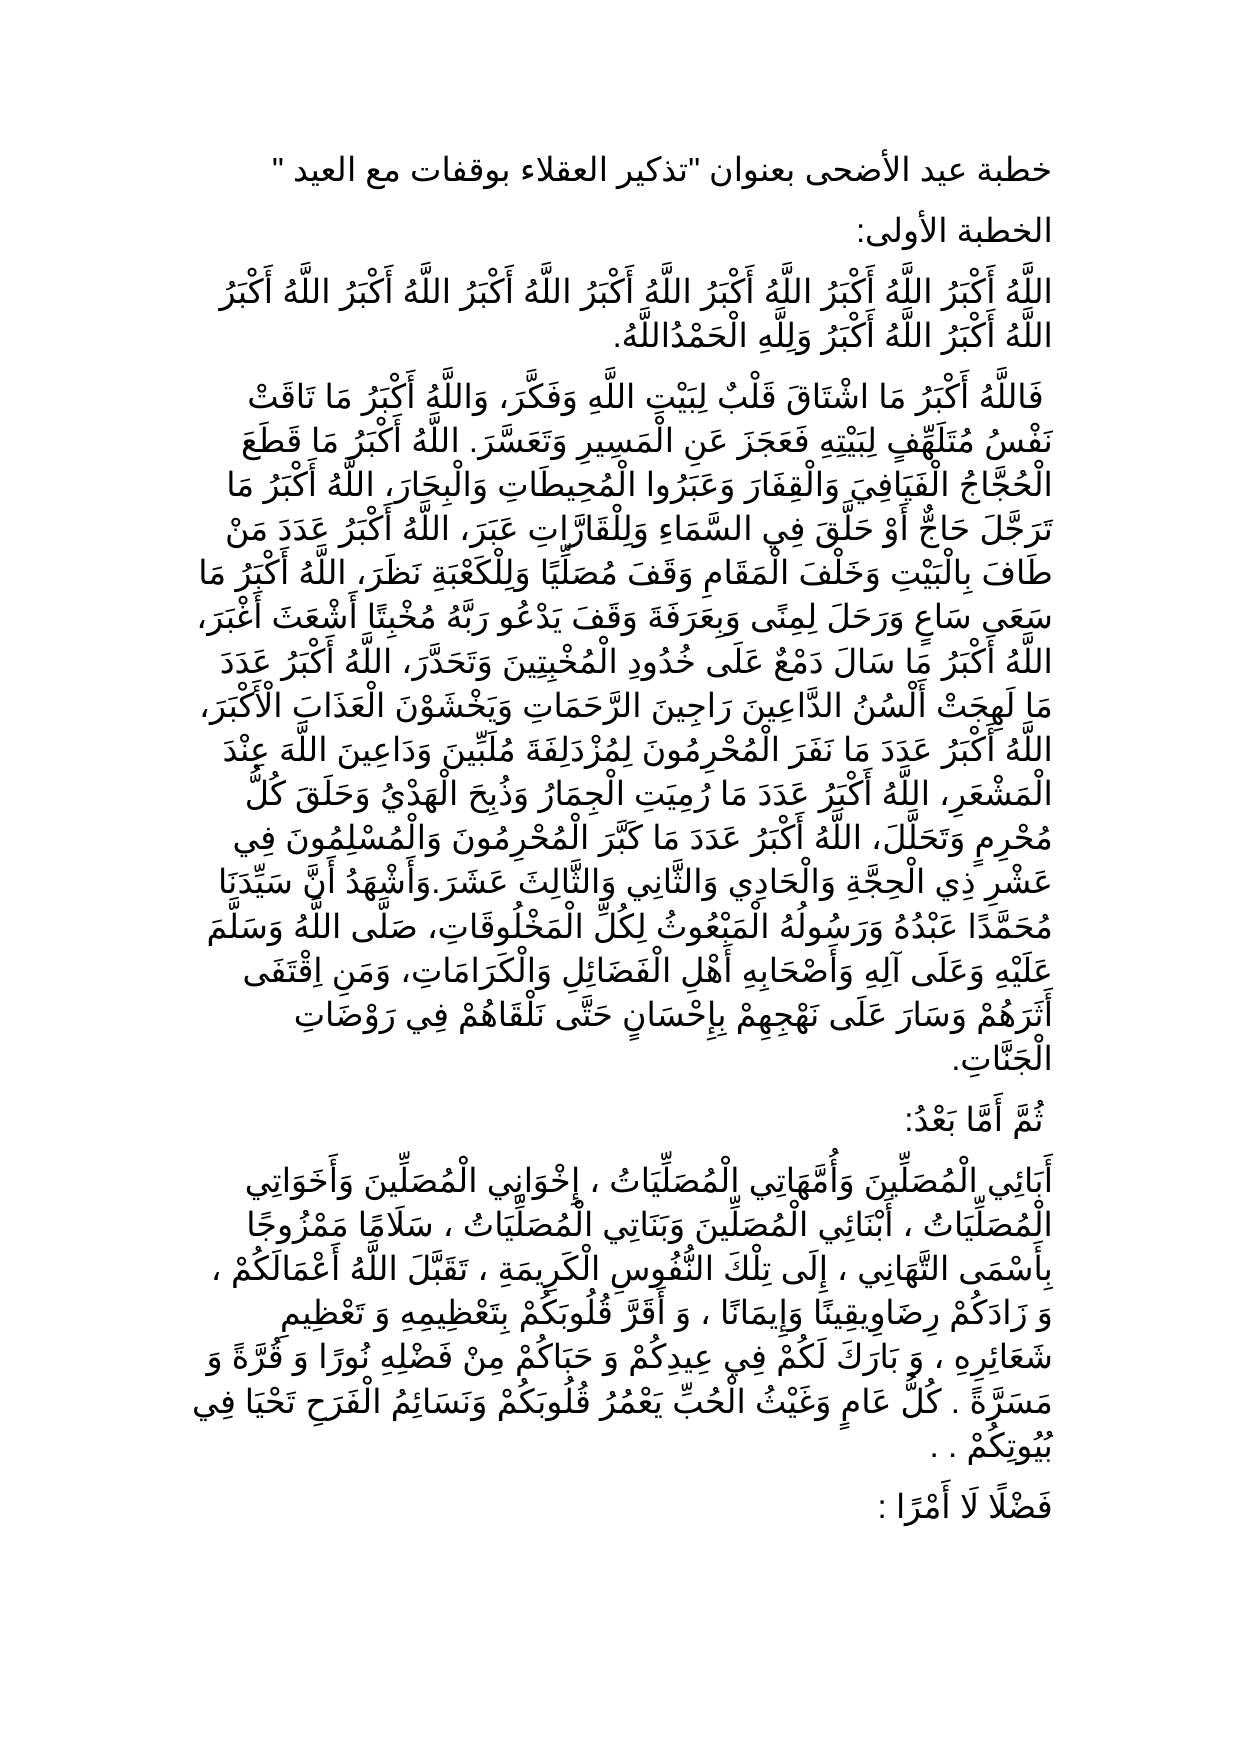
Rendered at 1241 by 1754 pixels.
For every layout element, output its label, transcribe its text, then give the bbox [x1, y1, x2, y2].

text فَاللَّهُ أَكْبَرُ مَا اشْتَاقَ قَلْبٌ لِبَيْتِ اللَّهِ وَفَكَّرَ، وَاللَّهُ أَكْبَرُ مَا تَاقَتْ نَفْسُ مُتَلَهِّفٍ لِبَيْتِهِ فَعَجَزَ عَنِ الْمَسِيرِ وَتَعَسَّرَ. اللَّهُ أَكْبَرُ مَا قَطَعَ الْحُجَّاجُ الْفَيَافِيَ وَالْقِفَارَ وَعَبَرُوا الْمُحِيطَاتِ وَالْبِحَارَ، اللَّهُ أَكْبَرُ مَا تَرَجَّلَ حَاجٌّ أَوْ حَلَّقَ فِي السَّمَاءِ وَلِلْقَارَّاتِ عَبَرَ، اللَّهُ أَكْبَرُ عَدَدَ مَنْ طَافَ بِالْبَيْتِ وَخَلْفَ الْمَقَامِ وَقَفَ مُصَلِّيًا وَلِلْكَعْبَةِ نَظَرَ، اللَّهُ أَكْبَرُ مَا سَعَى سَاعٍ وَرَحَلَ لِمِنًى وَبِعَرَفَةَ وَقَفَ يَدْعُو رَبَّهُ مُخْبِتًا أَشْعَثَ أَغْبَرَ، اللَّهُ أَكْبَرُ مَا سَالَ دَمْعٌ عَلَى خُدُودِ الْمُخْبِتِينَ وَتَحَدَّرَ، اللَّهُ أَكْبَرُ عَدَدَ مَا لَهِجَتْ أَلْسُنُ الدَّاعِينَ رَاجِينَ الرَّحَمَاتِ وَيَخْشَوْنَ الْعَذَابَ الْأَكْبَرَ، اللَّهُ أَكْبَرُ عَدَدَ مَا نَفَرَ الْمُحْرِمُونَ لِمُزْدَلِفَةَ مُلَبِّينَ وَدَاعِينَ اللَّهَ عِنْدَ الْمَشْعَرِ، اللَّهُ أَكْبَرُ عَدَدَ مَا رُمِيَتِ الْجِمَارُ وَذُبِحَ الْهَدْيُ وَحَلَقَ كُلُّ مُحْرِمٍ وَتَحَلَّلَ، اللَّهُ أَكْبَرُ عَدَدَ مَا كَبَّرَ الْمُحْرِمُونَ وَالْمُسْلِمُونَ فِي عَشْرِ ذِي الْحِجَّةِ وَالْحَادِي وَالثَّانِي وَالثَّالِثَ عَشَرَ.وَأَشْهَدُ أَنَّ سَيِّدَنَا مُحَمَّدًا عَبْدُهُ وَرَسُولُهُ الْمَبْعُوثُ لِكُلِّ الْمَخْلُوقَاتِ، صَلَّى اللَّهُ وَسَلَّمَ عَلَيْهِ وَعَلَى آلِهِ وَأَصْحَابِهِ أَهْلِ الْفَضَائِلِ وَالْكَرَامَاتِ، وَمَنِ اِقْتَفَى أَثَرَهُمْ وَسَارَ عَلَى نَهْجِهِمْ بِإِحْسَانٍ حَتَّى نَلْقَاهُمْ فِي رَوْضَاتِ الْجَنَّاتِ. [187, 377, 1053, 1078]
text الخطبة الأولى: [187, 211, 1053, 249]
text فَضْلًا لَا أَمْرًا : [187, 1487, 1053, 1525]
text خطبة عيد الأضحى بعنوان "تذكير العقلاء بوقفات مع العيد " [187, 150, 1053, 188]
text ثُمَّ أَمَّا بَعْدُ: [187, 1100, 1053, 1138]
text أَبَائِي الْمُصَلِّينَ وَأُمَّهَاتِي الْمُصَلِّيَاتُ ، إِخْوَانِي الْمُصَلِّينَ وَأَخَوَاتِي الْمُصَلِّيَاتُ ، أَبْنَائِي الْمُصَلِّينَ وَبَنَاتِي الْمُصَلِّيَاتُ ، سَلَامًا مَمْزُوجًا بِأَسْمَى التَّهَانِي ، إِلَى تِلْكَ النُّفُوسِ الْكَرِيمَةِ ، تَقَبَّلَ اللَّهُ أَعْمَالَكُمْ ، وَ زَادَكُمْ رِضَاوِيقِينًا وَإِيمَانًا ، وَ أَقَرَّ قُلُوبَكُمْ بِتَعْظِيمِهِ وَ تَعْظِيمِ شَعَائِرِهِ ، وَ بَارَكَ لَكُمْ فِي عِيدِكُمْ وَ حَبَاكُمْ مِنْ فَضْلِهِ نُورًا وَ قُرَّةً وَ مَسَرَّةً . كُلُّ عَامٍ وَغَيْثُ الْحُبِّ يَعْمُرُ قُلُوبَكُمْ وَنَسَائِمُ الْفَرَحِ تَحْيَا فِي بُيُوتِكُمْ . . [187, 1161, 1053, 1464]
text اللَّهُ أَكْبَرُ اللَّهُ أَكْبَرُ اللَّهُ أَكْبَرُ اللَّهُ أَكْبَرُ اللَّهُ أَكْبَرُ اللَّهُ أَكْبَرُ اللَّهُ أَكْبَرُ اللَّهُ أَكْبَرُ اللَّهُ أَكْبَرُ وَلِلَّهِ الْحَمْدُاللَّهُ. [187, 272, 1053, 354]
